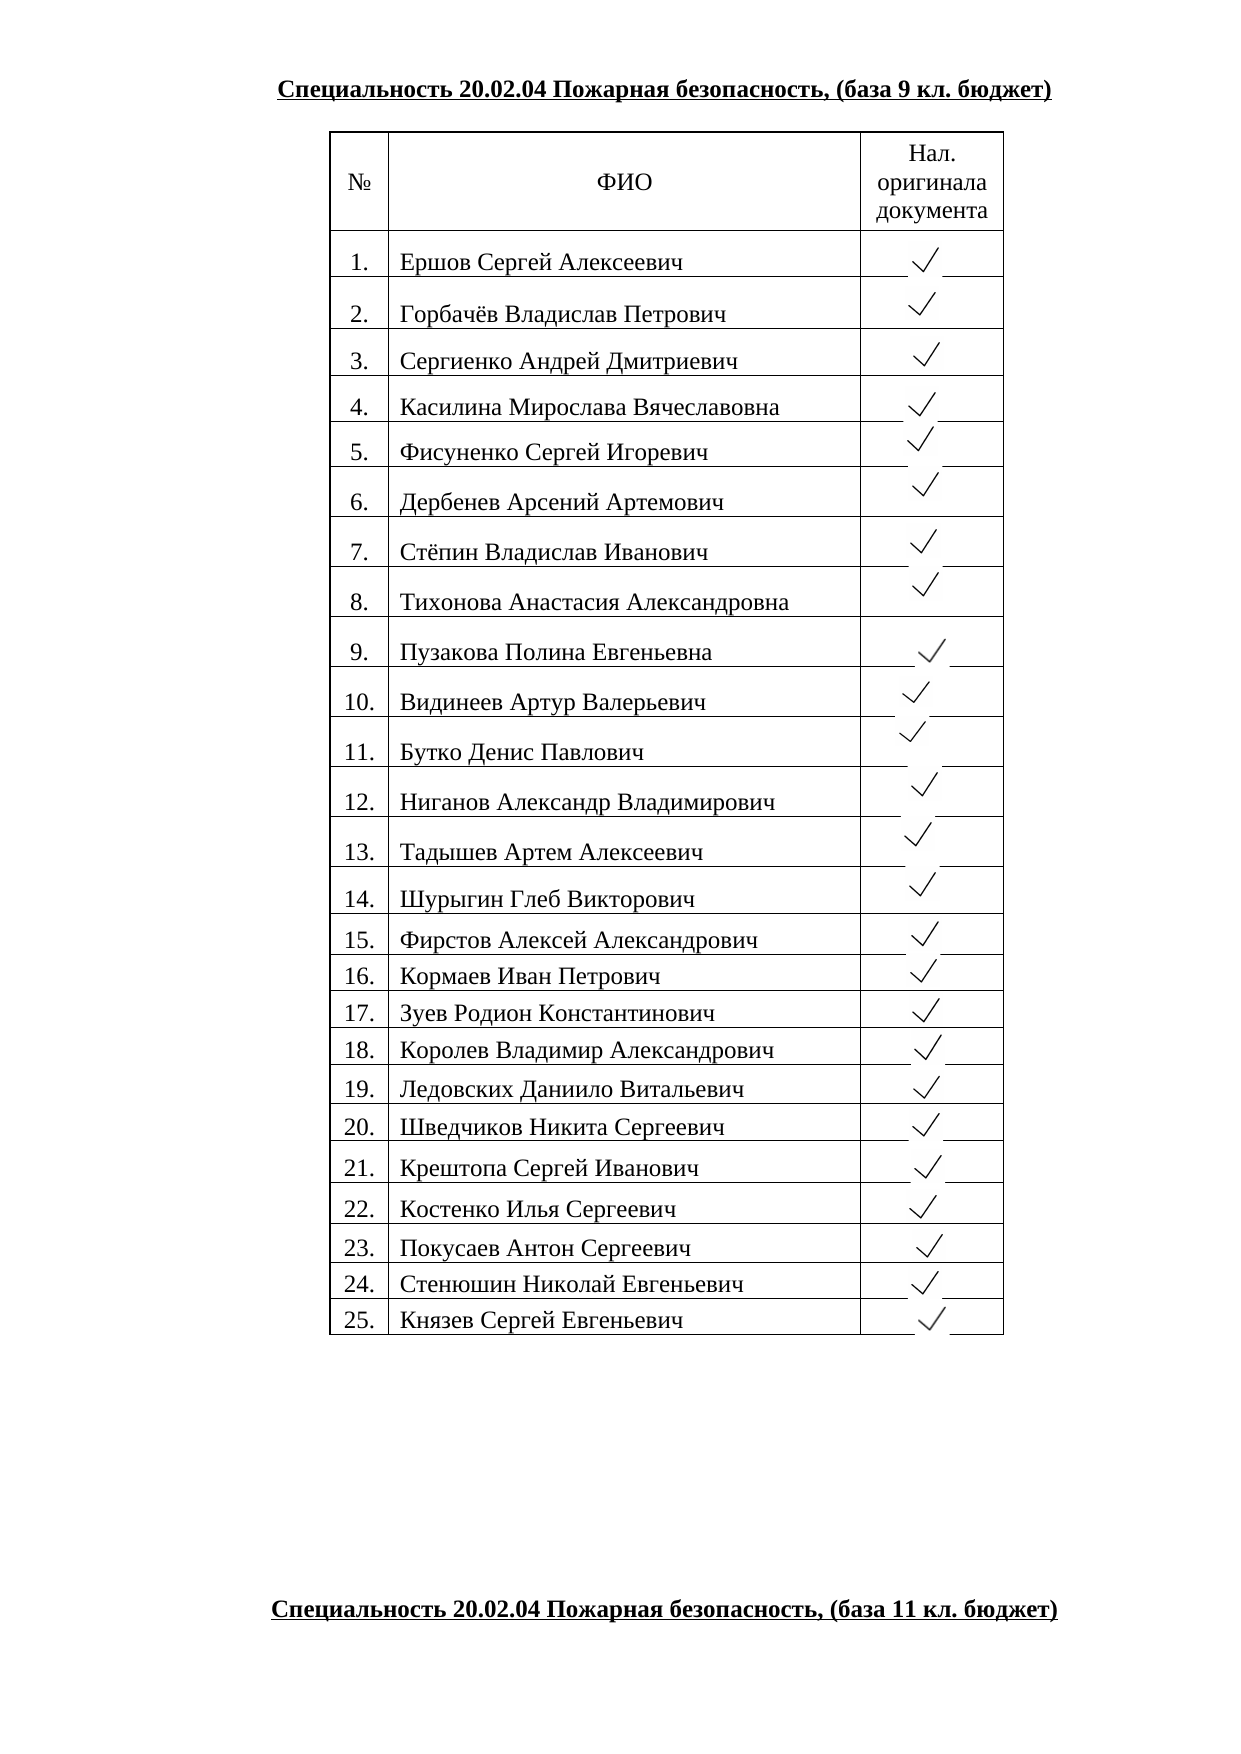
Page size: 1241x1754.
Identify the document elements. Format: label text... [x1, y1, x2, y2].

table_cell Видинеев Артур Валерьевич [389, 667, 860, 716]
table_cell Дербенев Арсений Артемович [389, 467, 860, 516]
picture [908, 992, 943, 1027]
table_cell Королев Владимир Александрович [389, 1028, 860, 1064]
table_cell 23. [331, 1224, 388, 1262]
table_cell 22. [331, 1183, 388, 1222]
table_cell [861, 467, 1003, 516]
table_cell Стенюшин Николай Евгеньевич [389, 1263, 860, 1298]
picture [909, 336, 944, 371]
table_cell Шурыгин Глеб Викторович [389, 867, 860, 913]
table_cell Ершов Сергей Алексеевич [389, 231, 860, 276]
table_cell [861, 1104, 1003, 1140]
table_cell [946, 1028, 1003, 1064]
table_cell [861, 991, 1003, 1027]
table_header Нал. оригинала документа [861, 133, 1003, 230]
picture [909, 1070, 944, 1103]
table_cell 4. [331, 376, 388, 421]
picture [910, 1149, 946, 1183]
picture [914, 1301, 950, 1335]
picture [900, 816, 936, 851]
table_cell 15. [331, 914, 388, 954]
table_cell 24. [331, 1263, 388, 1298]
table_cell 19. [331, 1065, 388, 1103]
table_cell Касилина Мирослава Вячеславовна [389, 376, 860, 421]
table_cell Шведчиков Никита Сергеевич [389, 1104, 860, 1140]
table_cell Кормаев Иван Петрович [389, 955, 860, 990]
table_cell 8. [331, 567, 388, 616]
table_cell 11. [331, 717, 388, 766]
table_cell [861, 422, 1003, 466]
table_cell 5. [331, 422, 388, 466]
picture [908, 466, 943, 501]
table_cell 3. [331, 329, 388, 374]
table_header ФИО [389, 133, 860, 230]
table_cell [861, 1183, 1003, 1222]
table_cell Костенко Илья Сергеевич [389, 1183, 860, 1222]
table_cell [861, 1263, 1003, 1298]
table_cell [861, 1065, 1003, 1103]
table_cell 17. [331, 991, 388, 1027]
picture [907, 1265, 943, 1299]
text Специальность 20.02.04 Пожарная безопасность, (база 11 кл. бюджет) [177, 1594, 1152, 1623]
table_cell Ниганов Александр Владимирович [389, 767, 860, 816]
picture [906, 1189, 941, 1223]
table_cell [861, 1141, 1003, 1182]
picture [906, 523, 941, 558]
picture [905, 866, 940, 901]
table_cell 14. [331, 867, 388, 913]
table_header № [331, 133, 388, 230]
picture [908, 566, 943, 601]
picture [906, 953, 941, 987]
picture [911, 1028, 946, 1065]
table_cell [861, 329, 1003, 374]
table_cell 1. [331, 231, 388, 276]
table_cell 6. [331, 467, 388, 516]
table_cell Крештопа Сергей Иванович [389, 1141, 860, 1182]
text Специальность 20.02.04 Пожарная безопасность, (база 9 кл. бюджет) [177, 74, 1152, 103]
picture [914, 633, 950, 667]
picture [907, 766, 942, 801]
table_cell [861, 1224, 1003, 1262]
table_cell Фирстов Алексей Александрович [389, 914, 860, 954]
table_cell Тихонова Анастасия Александровна [389, 567, 860, 616]
table_cell [861, 376, 1003, 421]
picture [912, 1229, 947, 1262]
table_cell Сергиенко Андрей Дмитриевич [389, 329, 860, 374]
table_cell [861, 277, 1003, 328]
table_cell 25. [331, 1299, 388, 1334]
table_cell [861, 914, 1003, 954]
table_cell Стёпин Владислав Иванович [389, 517, 860, 566]
table_cell Пузакова Полина Евгеньевна [389, 617, 860, 666]
picture [908, 1107, 944, 1141]
picture [908, 241, 943, 277]
table_cell 2. [331, 277, 388, 328]
picture [895, 716, 930, 746]
picture [904, 286, 940, 320]
table_cell Бутко Денис Павлович [389, 717, 860, 766]
table_cell [861, 667, 1003, 716]
table_cell Тадышев Артем Алексеевич [389, 817, 860, 866]
table_cell 16. [331, 955, 388, 990]
table_cell Зуев Родион Константинович [389, 991, 860, 1027]
table_cell [861, 567, 1003, 616]
table_cell [861, 1028, 911, 1064]
table_cell Ледовских Даниило Витальевич [389, 1065, 860, 1103]
table_cell [861, 517, 1003, 566]
table_cell 9. [331, 617, 388, 666]
table_cell [861, 767, 1003, 816]
picture [907, 916, 943, 951]
table_cell [861, 617, 1003, 666]
picture [903, 386, 940, 456]
table_cell 12. [331, 767, 388, 816]
table_cell [861, 867, 1003, 913]
table_cell [861, 1299, 1003, 1334]
table_cell 21. [331, 1141, 388, 1182]
table_cell [861, 955, 1003, 990]
table_cell 13. [331, 817, 388, 866]
table_cell 20. [331, 1104, 388, 1140]
table_cell [861, 817, 1003, 866]
table_cell Фисуненко Сергей Игоревич [389, 422, 860, 466]
picture [898, 676, 933, 707]
table_cell 7. [331, 517, 388, 566]
table_cell 18. [331, 1028, 388, 1064]
table_cell [861, 231, 1003, 276]
table_cell [861, 717, 1003, 766]
table_cell Князев Сергей Евгеньевич [389, 1299, 860, 1334]
table_cell Покусаев Антон Сергеевич [389, 1224, 860, 1262]
table_cell Горбачёв Владислав Петрович [389, 277, 860, 328]
table_cell 10. [331, 667, 388, 716]
